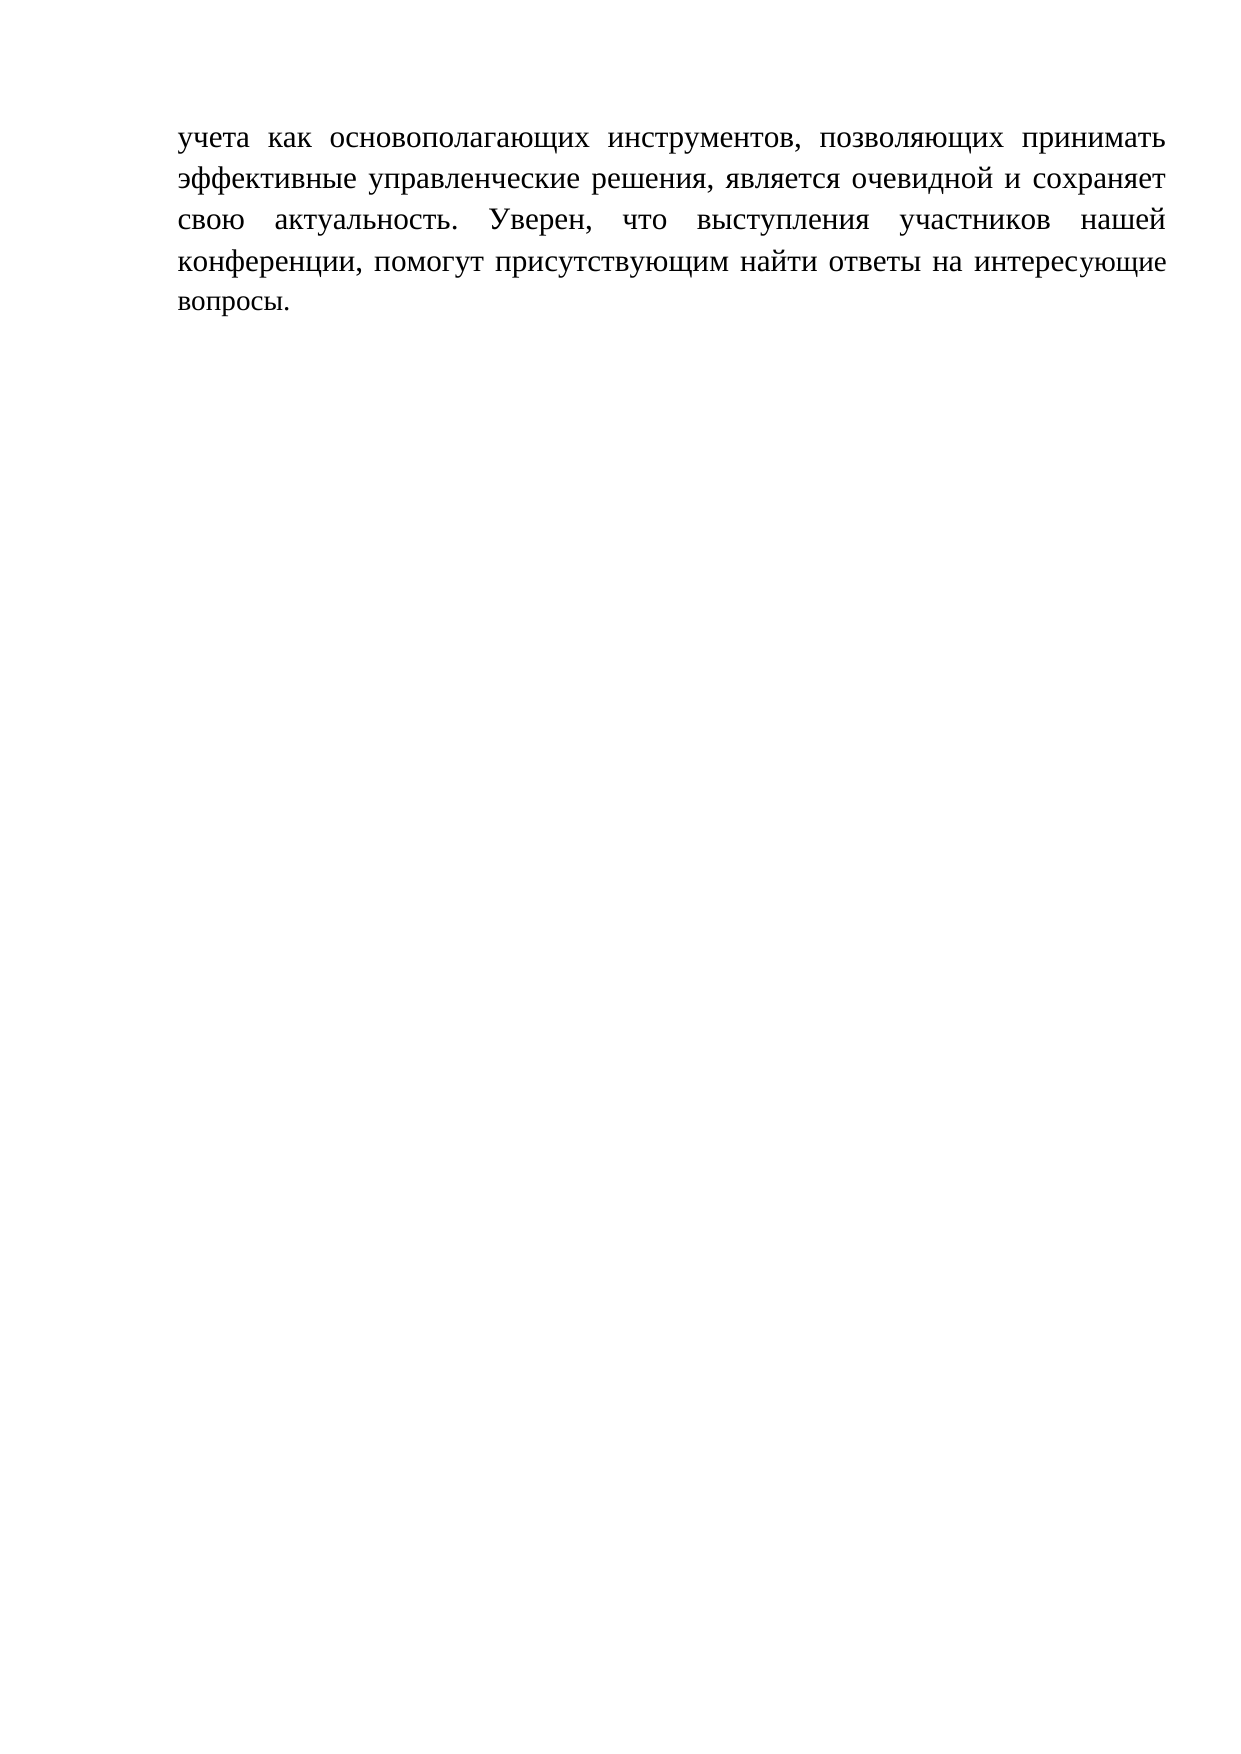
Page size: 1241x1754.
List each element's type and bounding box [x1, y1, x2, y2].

text [177, 118, 1167, 316]
